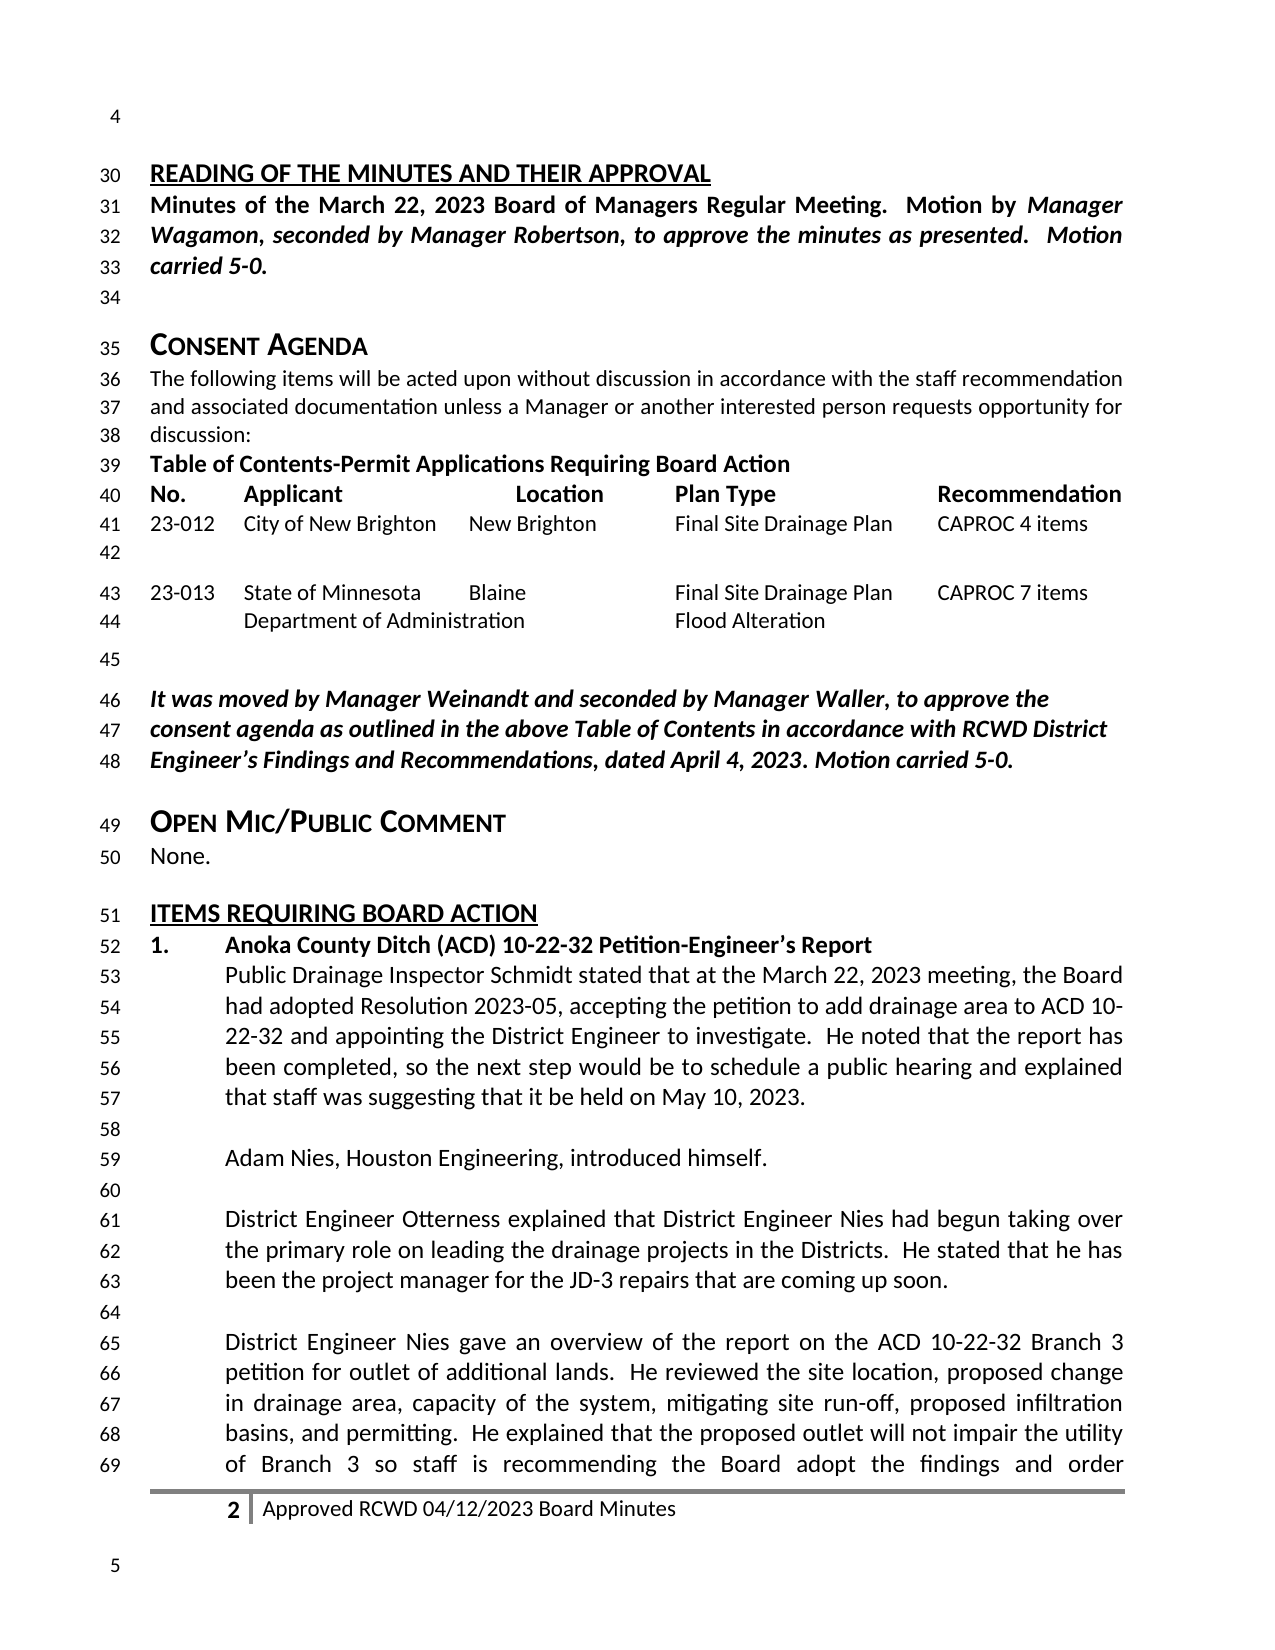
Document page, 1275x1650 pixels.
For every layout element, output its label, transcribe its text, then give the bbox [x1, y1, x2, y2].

text None. [150, 840, 1125, 871]
text 23-012 City of New Brighton New Brighton Final Site Drainage Plan CAPROC 4 items [150, 509, 1144, 565]
text Public Drainage Inspector Schmidt stated that at the March 22, 2023 meeting, the Board had adopted Resolution 2023-05, accepting the petition to add drainage area to ACD 10-22-32 and appointing the District Engineer to investigate. He noted that the report has been completed, so the next step would be to schedule a public hearing and explained that staff was suggesting that it be held on May 10, 2023. [225, 959, 1125, 1112]
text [225, 1326, 1125, 1478]
text The following items will be acted upon without discussion in accordance with the staff recommendation and associated documentation unless a Manager or another interested person requests opportunity for discussion: [150, 364, 1125, 448]
text Adam Nies, Houston Engineering, introduced himself. [225, 1142, 1125, 1173]
text ITEMS REQUIRING BOARD ACTION [150, 896, 1125, 929]
text READING OF THE MINUTES AND THEIR APPROVAL [150, 156, 1125, 189]
text It was moved by Manager Weinandt and seconded by Manager Waller, to approve the consent agenda as outlined in the above Table of Contents in accordance with RCWD District Engineer’s Findings and Recommendations, dated April 4, 2023. Motion carried 5-0. [150, 683, 1125, 774]
text Consent Agenda [150, 323, 1125, 364]
text Minutes of the March 22, 2023 Board of Managers Regular Meeting. Motion by Manager Wagamon, seconded by Manager Robertson, to approve the minutes as presented. Motion carried 5-0. [150, 189, 1125, 280]
text District Engineer Otterness explained that District Engineer Nies had begun taking over the primary role on leading the drainage projects in the Districts. He stated that he has been the project manager for the JD-3 repairs that are coming up soon. [225, 1203, 1125, 1295]
list Anoka County Ditch (ACD) 10-22-32 Petition-Engineer’s Report [150, 929, 1125, 959]
text 23-013 State of Minnesota Blaine Final Site Drainage Plan CAPROC 7 items Department of Administration Flood Alteration [150, 578, 1144, 634]
text No. Applicant Location Plan Type Recommendation [150, 479, 1144, 509]
text Table of Contents-Permit Applications Requiring Board Action [150, 448, 1125, 479]
text Open Mic/Public Comment [150, 799, 1125, 840]
